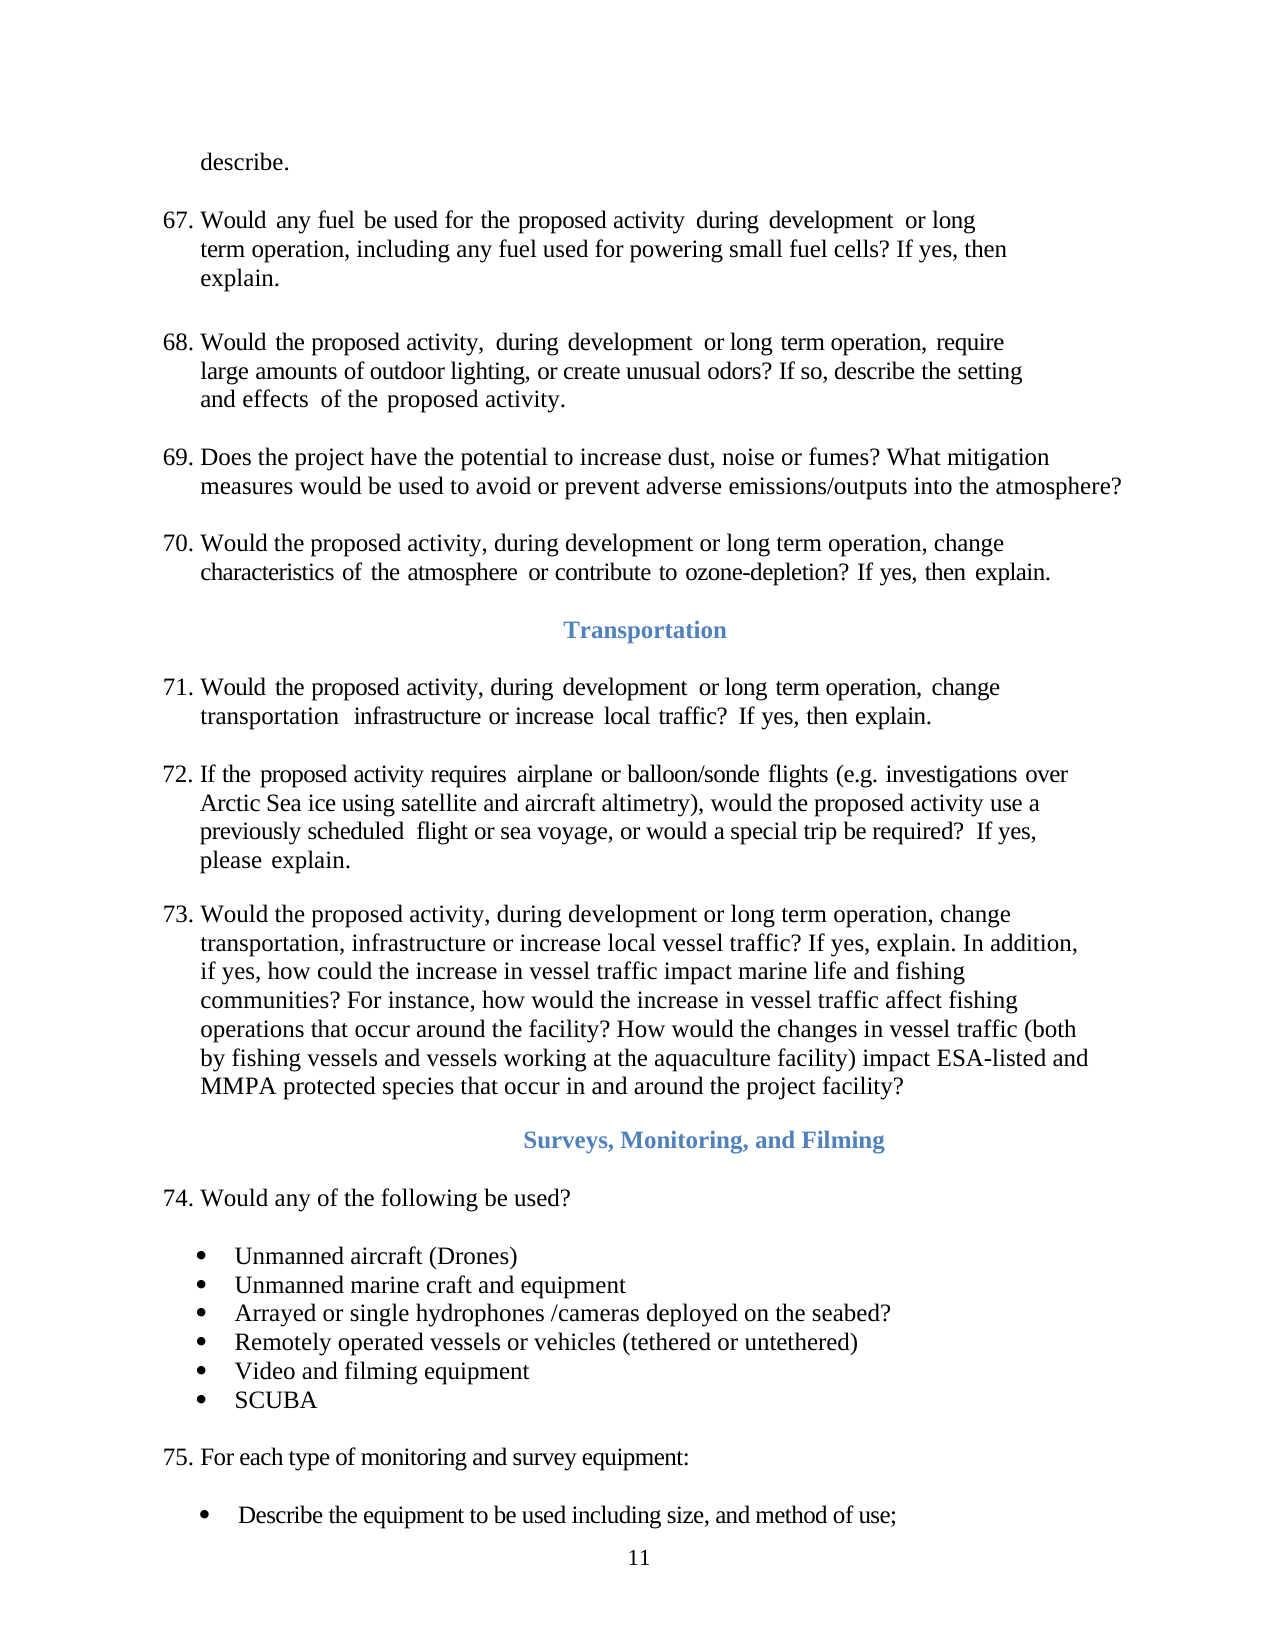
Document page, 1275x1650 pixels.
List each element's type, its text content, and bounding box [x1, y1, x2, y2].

subtitle Transportation [517, 615, 773, 644]
list Would any fuel be used for the proposed activity during development or long term operation, including any fuel used for powering small fuel cells? If yes, then explain. [163, 205, 1022, 291]
list Would the proposed activity, during development or long term operation, change transportation infrastructure or increase local traffic? If yes, then explain. [163, 673, 1003, 729]
list Arrayed or single hydrophones /cameras deployed on the seabed? [197, 1298, 1135, 1327]
list Does the project have the potential to increase dust, noise or fumes? What mitigation measures would be used to avoid or prevent adverse emissions/outputs into the atmosphere? [163, 442, 1135, 500]
list Would the proposed activity, during development or long term operation, require large amounts of outdoor lighting, or create unusual odors? If so, describe the setting and effects of the proposed activity. [163, 327, 1059, 413]
list Video and filming equipment [197, 1356, 1135, 1385]
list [163, 148, 1086, 176]
subtitle Surveys, Monitoring, and Filming [517, 1125, 891, 1154]
list Unmanned aircraft (Drones) [197, 1241, 1135, 1270]
list Unmanned marine craft and equipment [197, 1270, 1135, 1298]
list Would the proposed activity, during development or long term operation, change transportation, infrastructure or increase local vessel traffic? If yes, explain. In addition, if yes, how could the increase in vessel traffic impact marine life and fishing communities? For instance, how would the increase in vessel traffic affect fishing operations that occur around the facility? How would the changes in vessel traffic (both by fishing vessels and vessels working at the aquaculture facility) impact ESA-listed and MMPA protected species that occur in and around the project facility? [163, 899, 1090, 1100]
list Would the proposed activity, during development or long term operation, change characteristics of the atmosphere or contribute to ozone-depletion? If yes, then explain. [163, 529, 1074, 586]
list For each type of monitoring and survey equipment: [163, 1442, 1091, 1471]
list SCUBA [197, 1385, 1135, 1413]
list Remotely operated vessels or vehicles (tethered or untethered) [197, 1327, 1135, 1356]
list Would any of the following be used? [163, 1183, 1135, 1212]
list Describe the equipment to be used including size, and method of use; [200, 1500, 1091, 1528]
list If the proposed activity requires airplane or balloon/sonde flights (e.g. investigations over Arctic Sea ice using satellite and aircraft altimetry), would the proposed activity use a previously scheduled flight or sea voyage, or would a special trip be required? If yes, please explain. [162, 759, 1090, 874]
